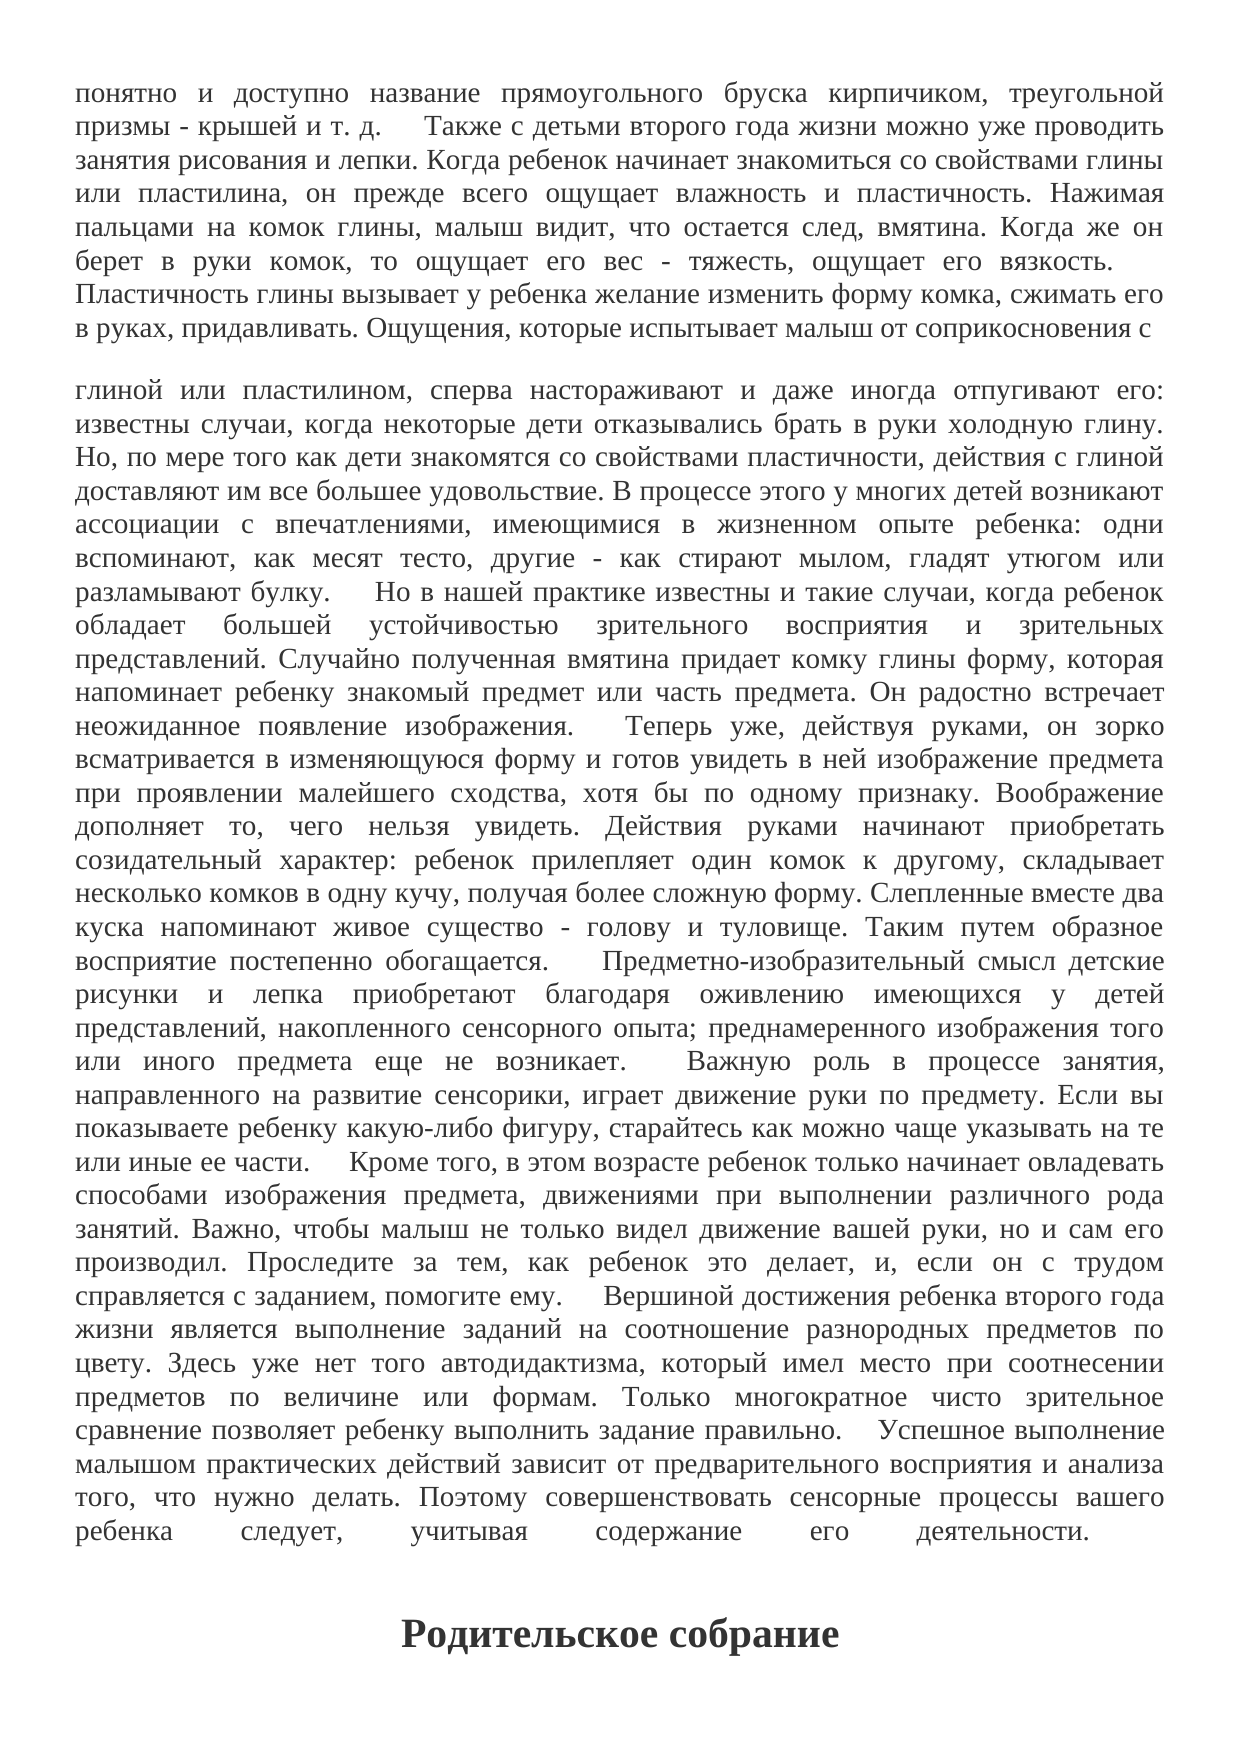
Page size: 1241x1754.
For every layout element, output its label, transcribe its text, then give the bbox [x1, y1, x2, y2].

text Родительское собрание [75, 1608, 1165, 1656]
text глиной или пластилином, сперва настораживают и даже иногда отпугивают его: известны случаи, когда некоторые дети отказывались брать в руки холодную глину. Но, по мере того как дети знакомятся со свойствами пластичности, действия с глиной доставляют им все большее удовольствие. В процессе этого у многих детей возникают ассоциации с впечатлениями, имеющимися в жизненном опыте ребенка: одни вспоминают, как месят тесто, другие - как стирают мылом, гладят утюгом или разламывают булку. Но в нашей практике известны и такие случаи, когда ребенок обладает большей устойчивостью зрительного восприятия и зрительных представлений. Случайно полученная вмятина придает комку глины форму, которая напоминает ребенку знакомый предмет или часть предмета. Он радостно встречает неожиданное появление изображения. Теперь уже, действуя руками, он зорко всматривается в изменяющуюся форму и готов увидеть в ней изображение предмета при проявлении малейшего сходства, хотя бы по одному признаку. Воображение дополняет то, чего нельзя увидеть. Действия руками начинают приобретать созидательный характер: ребенок прилепляет один комок к другому, складывает несколько комков в одну кучу, получая более сложную форму. Слепленные вместе два куска напоминают живое существо - голову и туловище. Таким путем образное восприятие постепенно обогащается. Предметно-изобразительный смысл детские рисунки и лепка приобретают благодаря оживлению имеющихся у детей представлений, накопленного сенсорного опыта; преднамеренного изображения того или иного предмета еще не возникает. Важную роль в процессе занятия, направленного на развитие сенсорики, играет движение руки по предмету. Если вы показываете ребенку какую-либо фигуру, старайтесь как можно чаще указывать на те или иные ее части. Кроме того, в этом возрасте ребенок только начинает овладевать способами изображения предмета, движениями при выполнении различного рода занятий. Важно, чтобы малыш не только видел движение вашей руки, но и сам его производил. Проследите за тем, как ребенок это делает, и, если он с трудом справляется с заданием, помогите ему. Вершиной достижения ребенка второго года жизни является выполнение заданий на соотношение разнородных предметов по цвету. Здесь уже нет того автодидактизма, который имел место при соотнесении предметов по величине или формам. Только многократное чисто зрительное сравнение позволяет ребенку выполнить задание правильно. Успешное выполнение малышом практических действий зависит от предварительного восприятия и анализа того, что нужно делать. Поэтому совершенствовать сенсорные процессы вашего ребенка следует, учитывая содержание его деятельности. [75, 372, 1165, 1575]
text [75, 75, 1165, 343]
